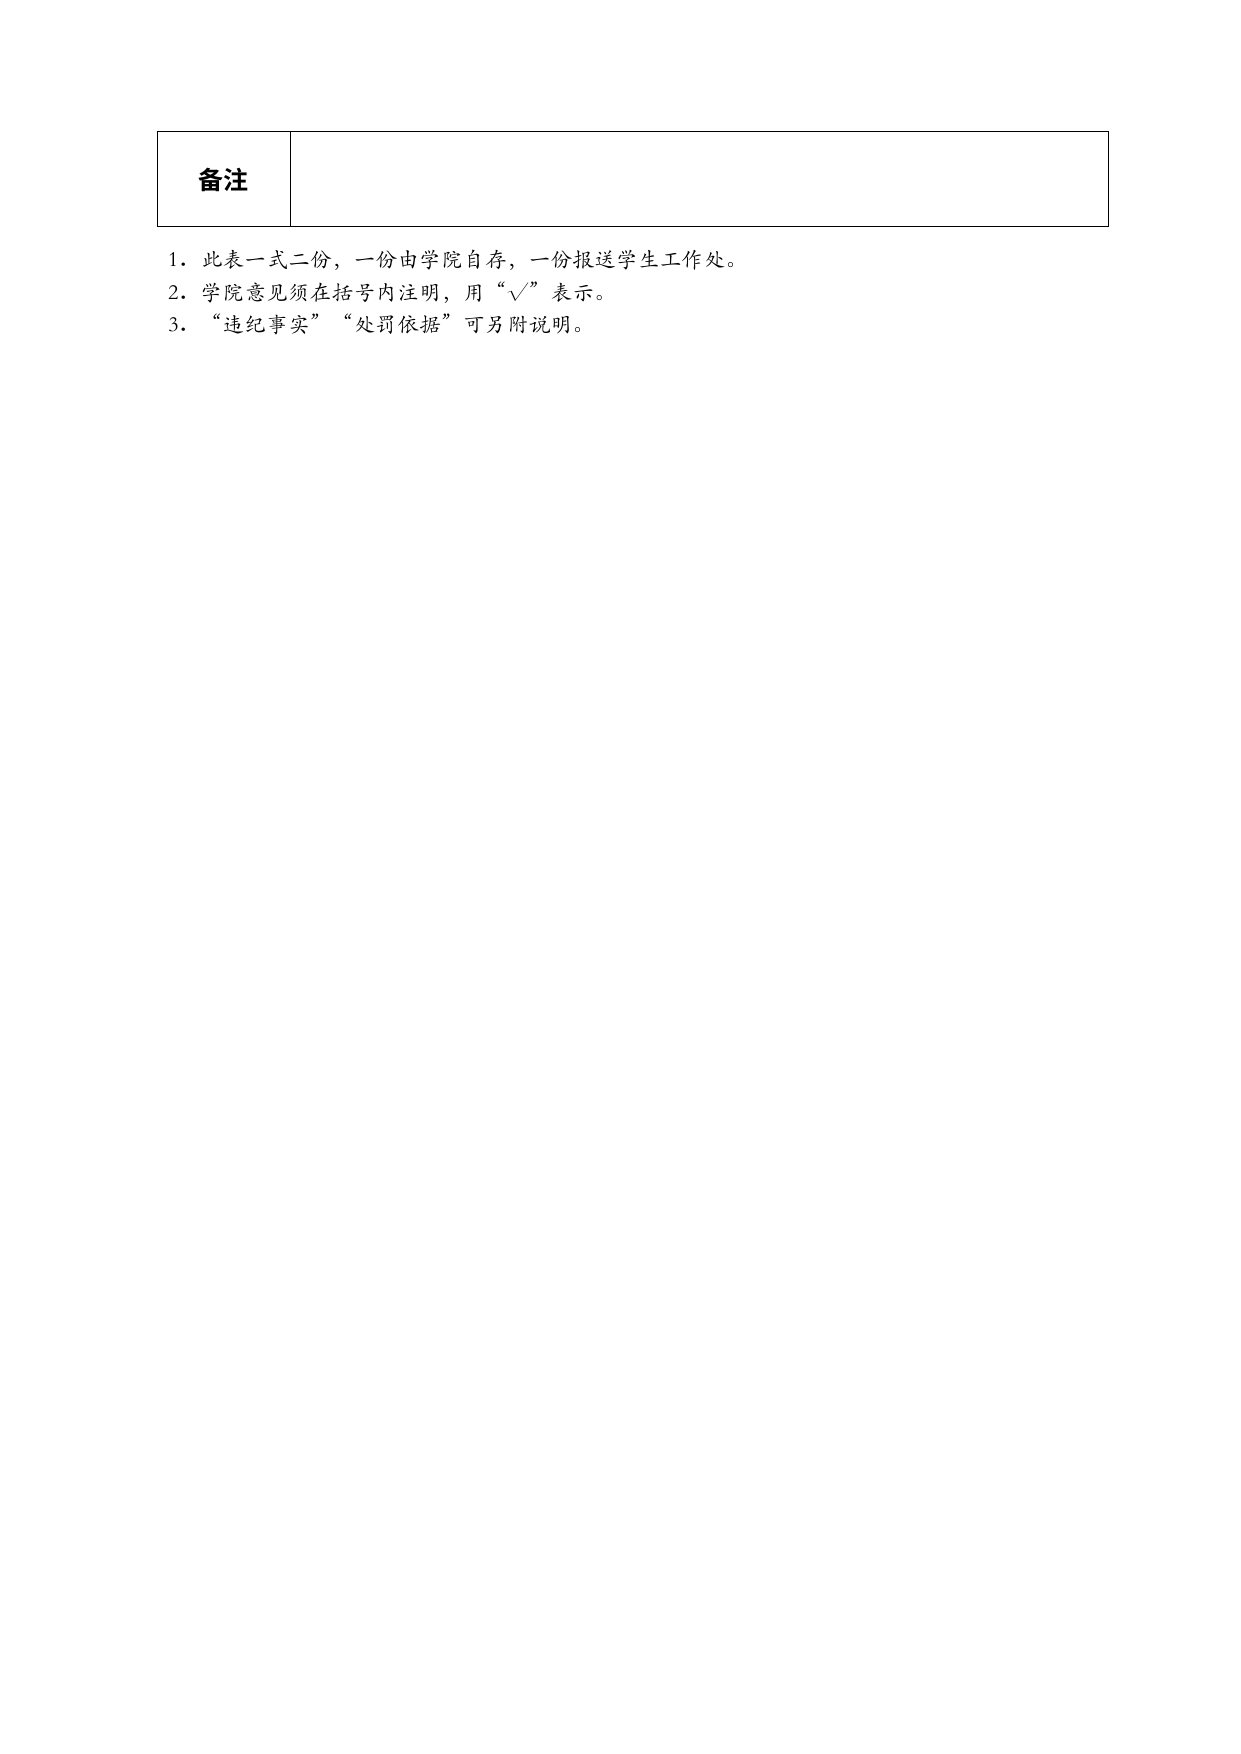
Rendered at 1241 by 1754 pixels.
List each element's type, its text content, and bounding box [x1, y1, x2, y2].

list “违纪事实”“处罚依据”可另附说明。 [124, 308, 1122, 341]
list 学院意见须在括号内注明，用“√”表示。 [124, 276, 1122, 308]
list 此表一式二份，一份由学院自存，一份报送学生工作处。 [124, 243, 1122, 276]
table_cell 备注 [158, 132, 290, 226]
table_cell [291, 132, 1108, 226]
